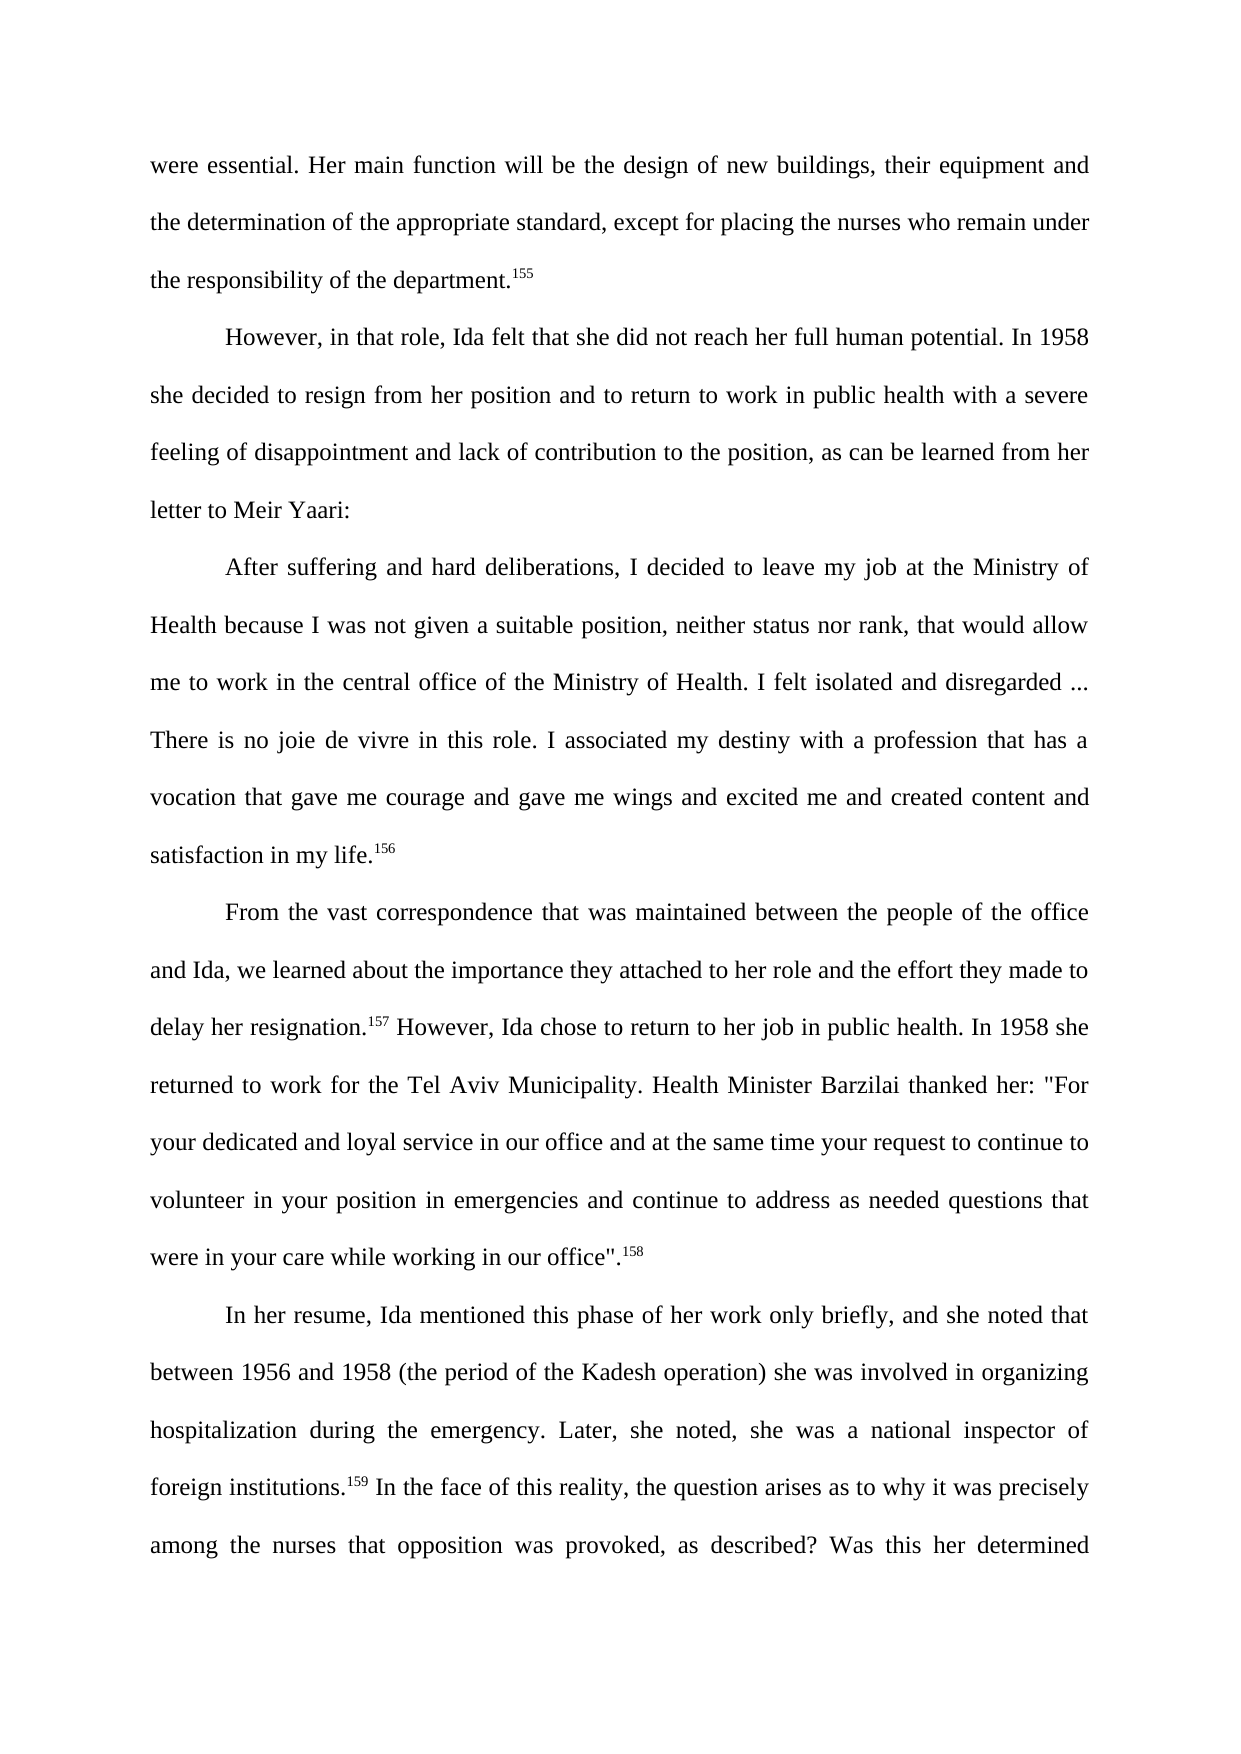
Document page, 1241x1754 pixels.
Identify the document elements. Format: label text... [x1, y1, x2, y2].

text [150, 1300, 1090, 1559]
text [150, 150, 1090, 294]
text From the vast correspondence that was maintained between the people of the office and Ida, we learned about the importance they attached to her role and the effort they made to delay her resignation. However, Ida chose to return to her job in public health. In 1958 she returned to work for the Tel Aviv Municipality. Health Minister Barzilai thanked her: "For your dedicated and loyal service in our office and at the same time your request to continue to volunteer in your position in emergencies and continue to address as needed questions that were in your care while working in our office". [150, 897, 1090, 1271]
text However, in that role, Ida felt that she did not reach her full human potential. In 1958 she decided to resign from her position and to return to work in public health with a severe feeling of disappointment and lack of contribution to the position, as can be learned from her letter to Meir Yaari: [150, 322, 1090, 524]
text After suffering and hard deliberations, I decided to leave my job at the Ministry of Health because I was not given a suitable position, neither status nor rank, that would allow me to work in the central office of the Ministry of Health. I felt isolated and disregarded ... There is no joie de vivre in this role. I associated my destiny with a profession that has a vocation that gave me courage and gave me wings and excited me and created content and satisfaction in my life. [150, 552, 1090, 869]
